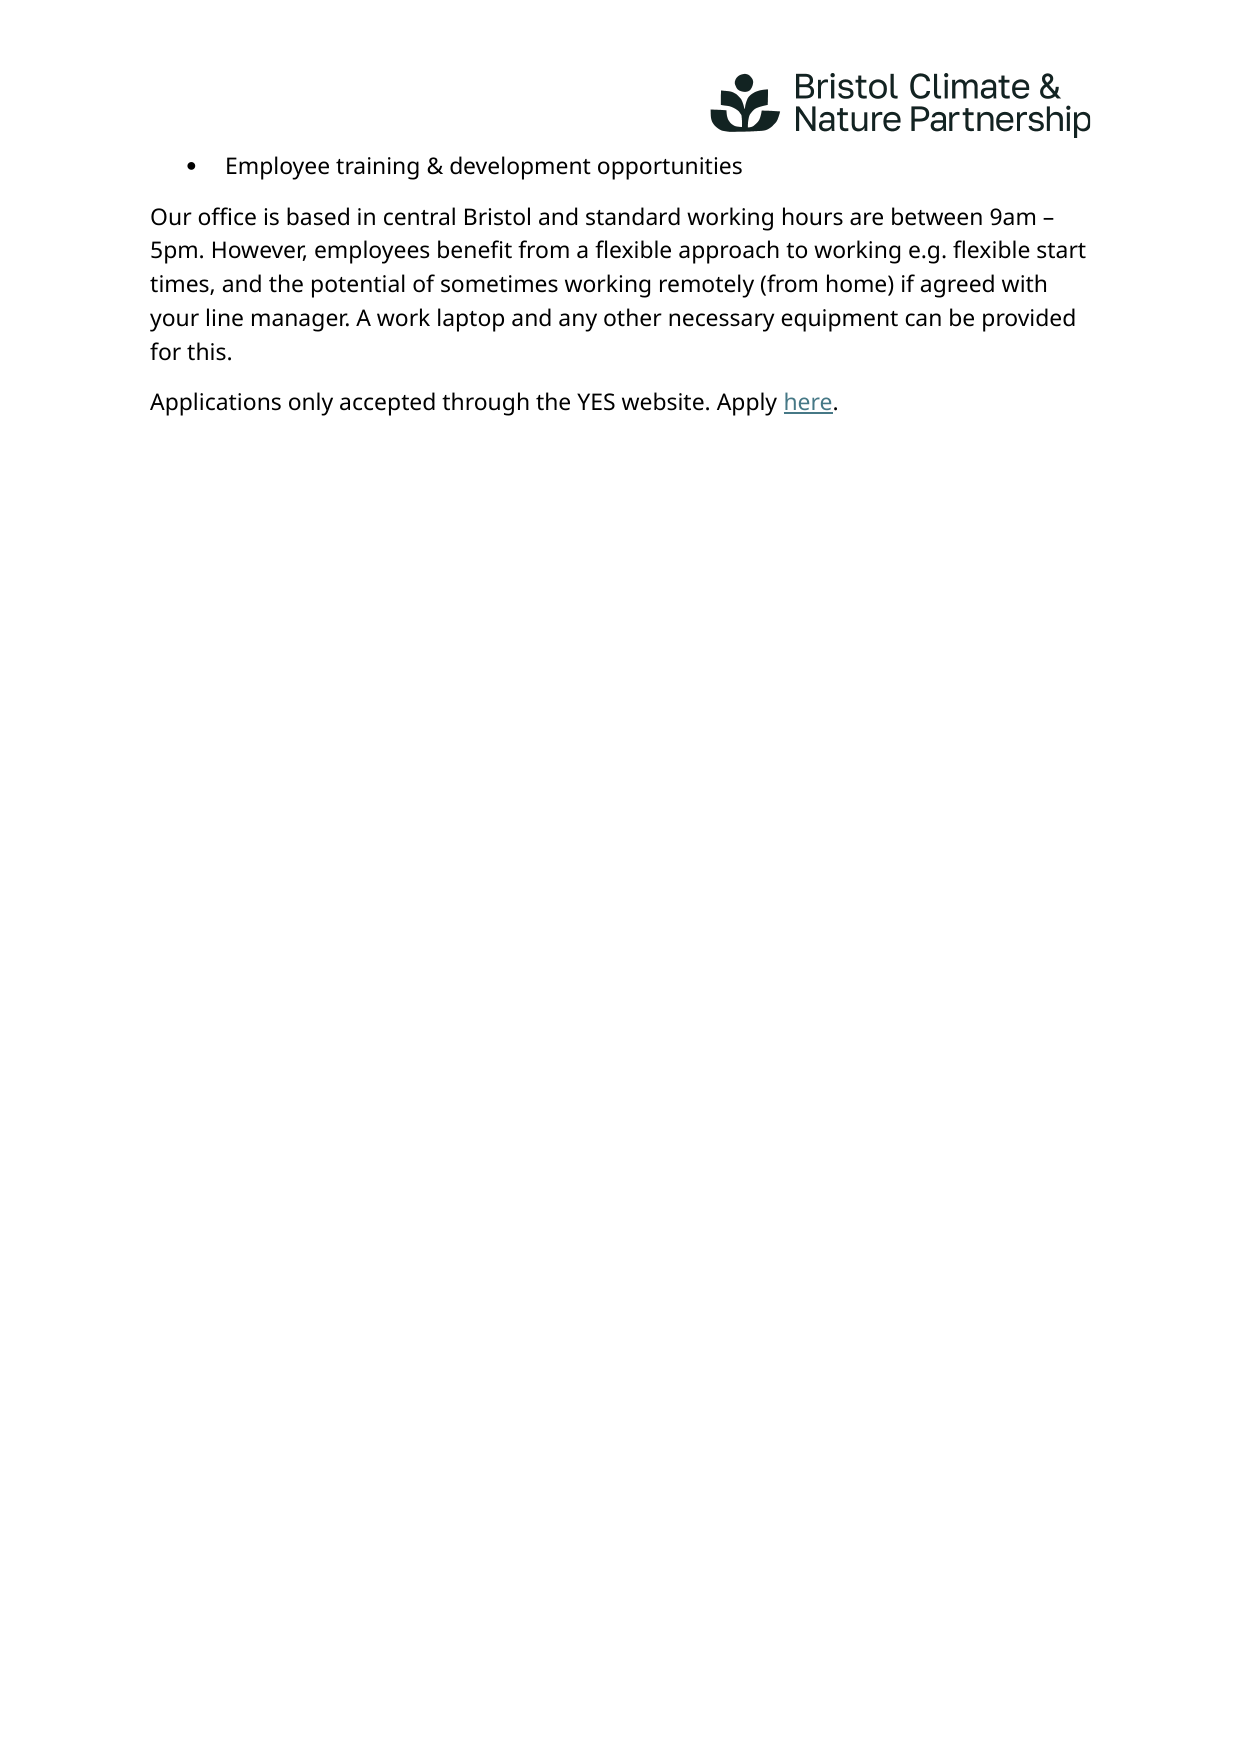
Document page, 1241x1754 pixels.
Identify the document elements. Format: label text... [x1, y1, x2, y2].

text Our office is based in central Bristol and standard working hours are between 9am – 5pm. However, employees benefit from a flexible approach to working e.g. flexible start times, and the potential of sometimes working remotely (from home) if agreed with your line manager. A work laptop and any other necessary equipment can be provided for this. [150, 200, 1090, 367]
text Applications only accepted through the YES website. Apply here. [150, 386, 1090, 417]
picture [710, 73, 1091, 138]
list Employee training & development opportunities [187, 150, 1090, 181]
